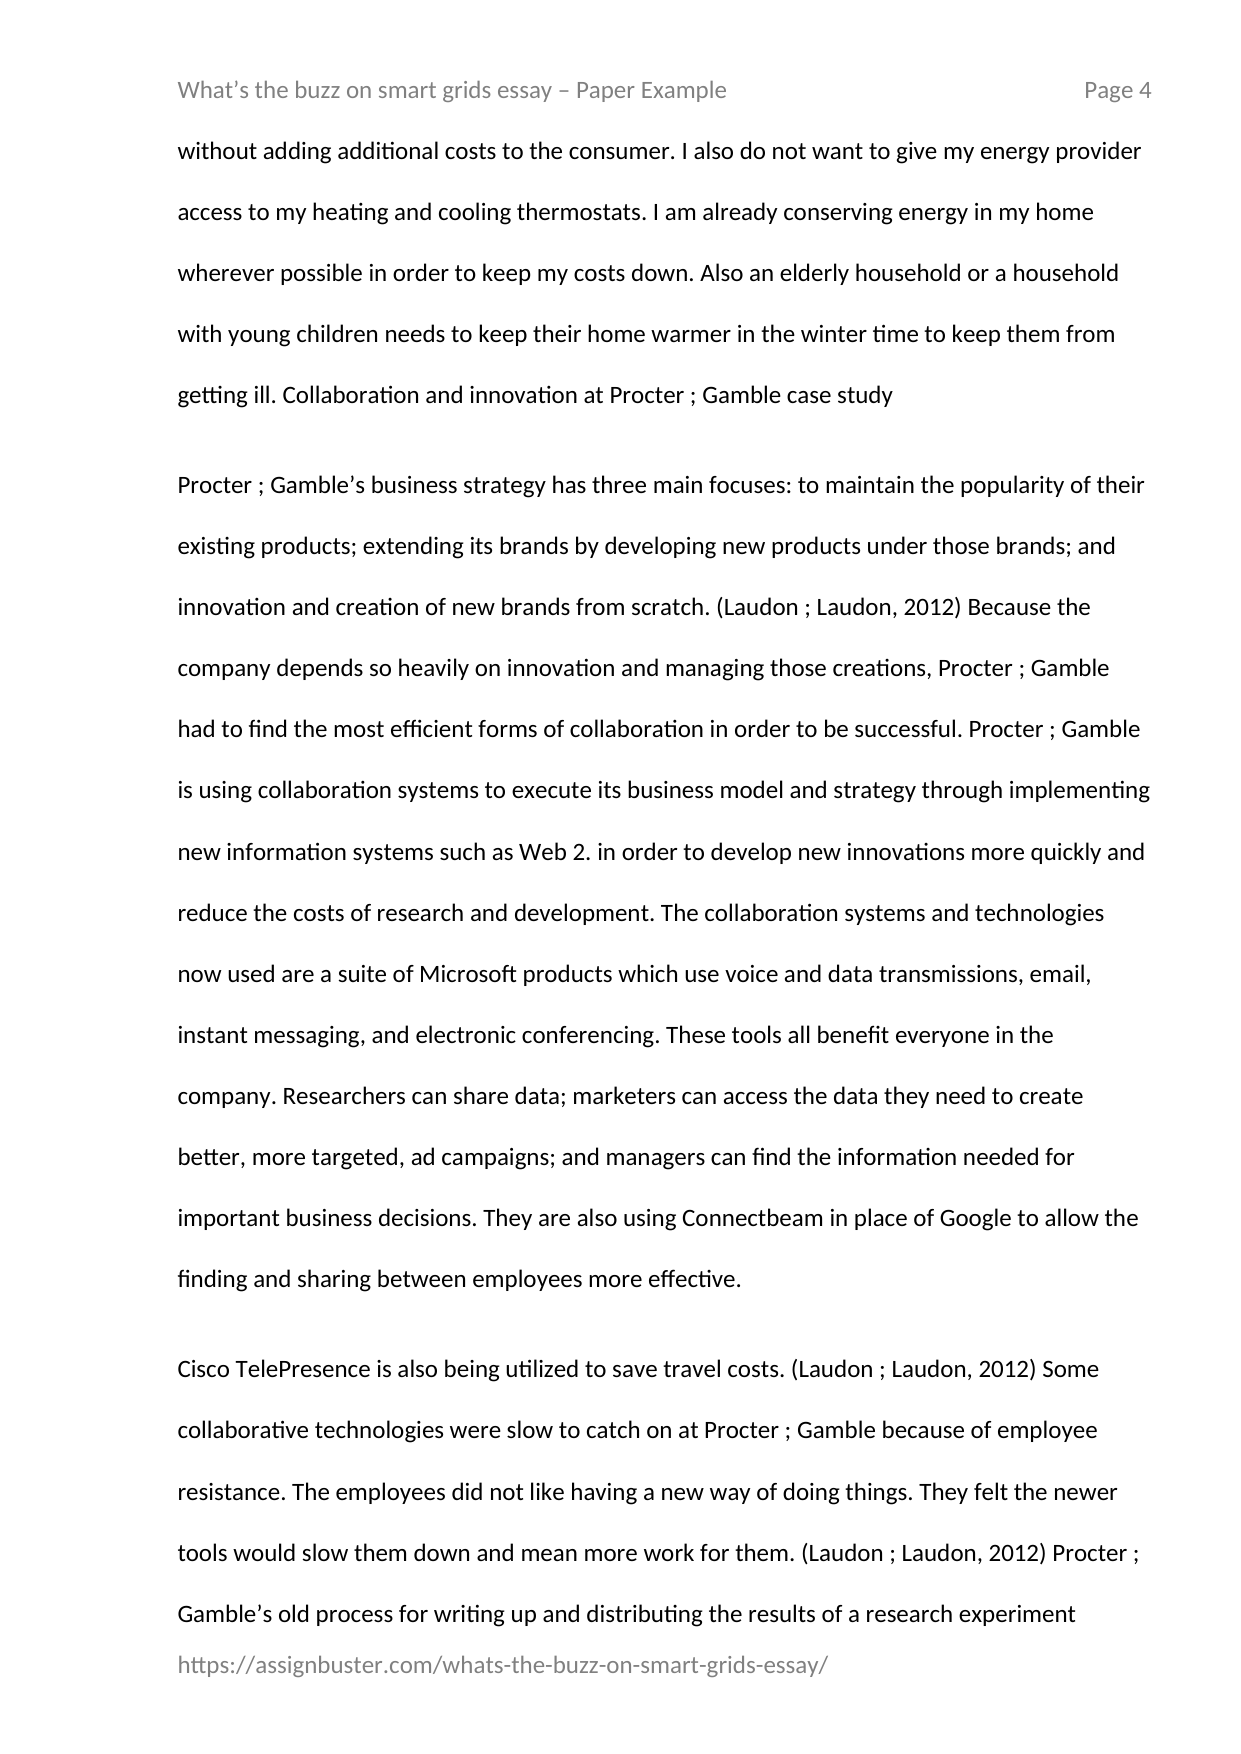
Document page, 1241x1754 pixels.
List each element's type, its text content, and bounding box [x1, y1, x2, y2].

text Procter ; Gamble’s business strategy has three main focuses: to maintain the popularity of their existing products; extending its brands by developing new products under those brands; and innovation and creation of new brands from scratch. (Laudon ; Laudon, 2012) Because the company depends so heavily on innovation and managing those creations, Procter ; Gamble had to find the most efficient forms of collaboration in order to be successful. Procter ; Gamble is using collaboration systems to execute its business model and strategy through implementing new information systems such as Web 2. in order to develop new innovations more quickly and reduce the costs of research and development. The collaboration systems and technologies now used are a suite of Microsoft products which use voice and data transmissions, email, instant messaging, and electronic conferencing. These tools all benefit everyone in the company. Researchers can share data; marketers can access the data they need to create better, more targeted, ad campaigns; and managers can find the information needed for important business decisions. They are also using Connectbeam in place of Google to allow the finding and sharing between employees more effective. [177, 469, 1152, 1293]
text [177, 1353, 1152, 1628]
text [177, 135, 1152, 409]
